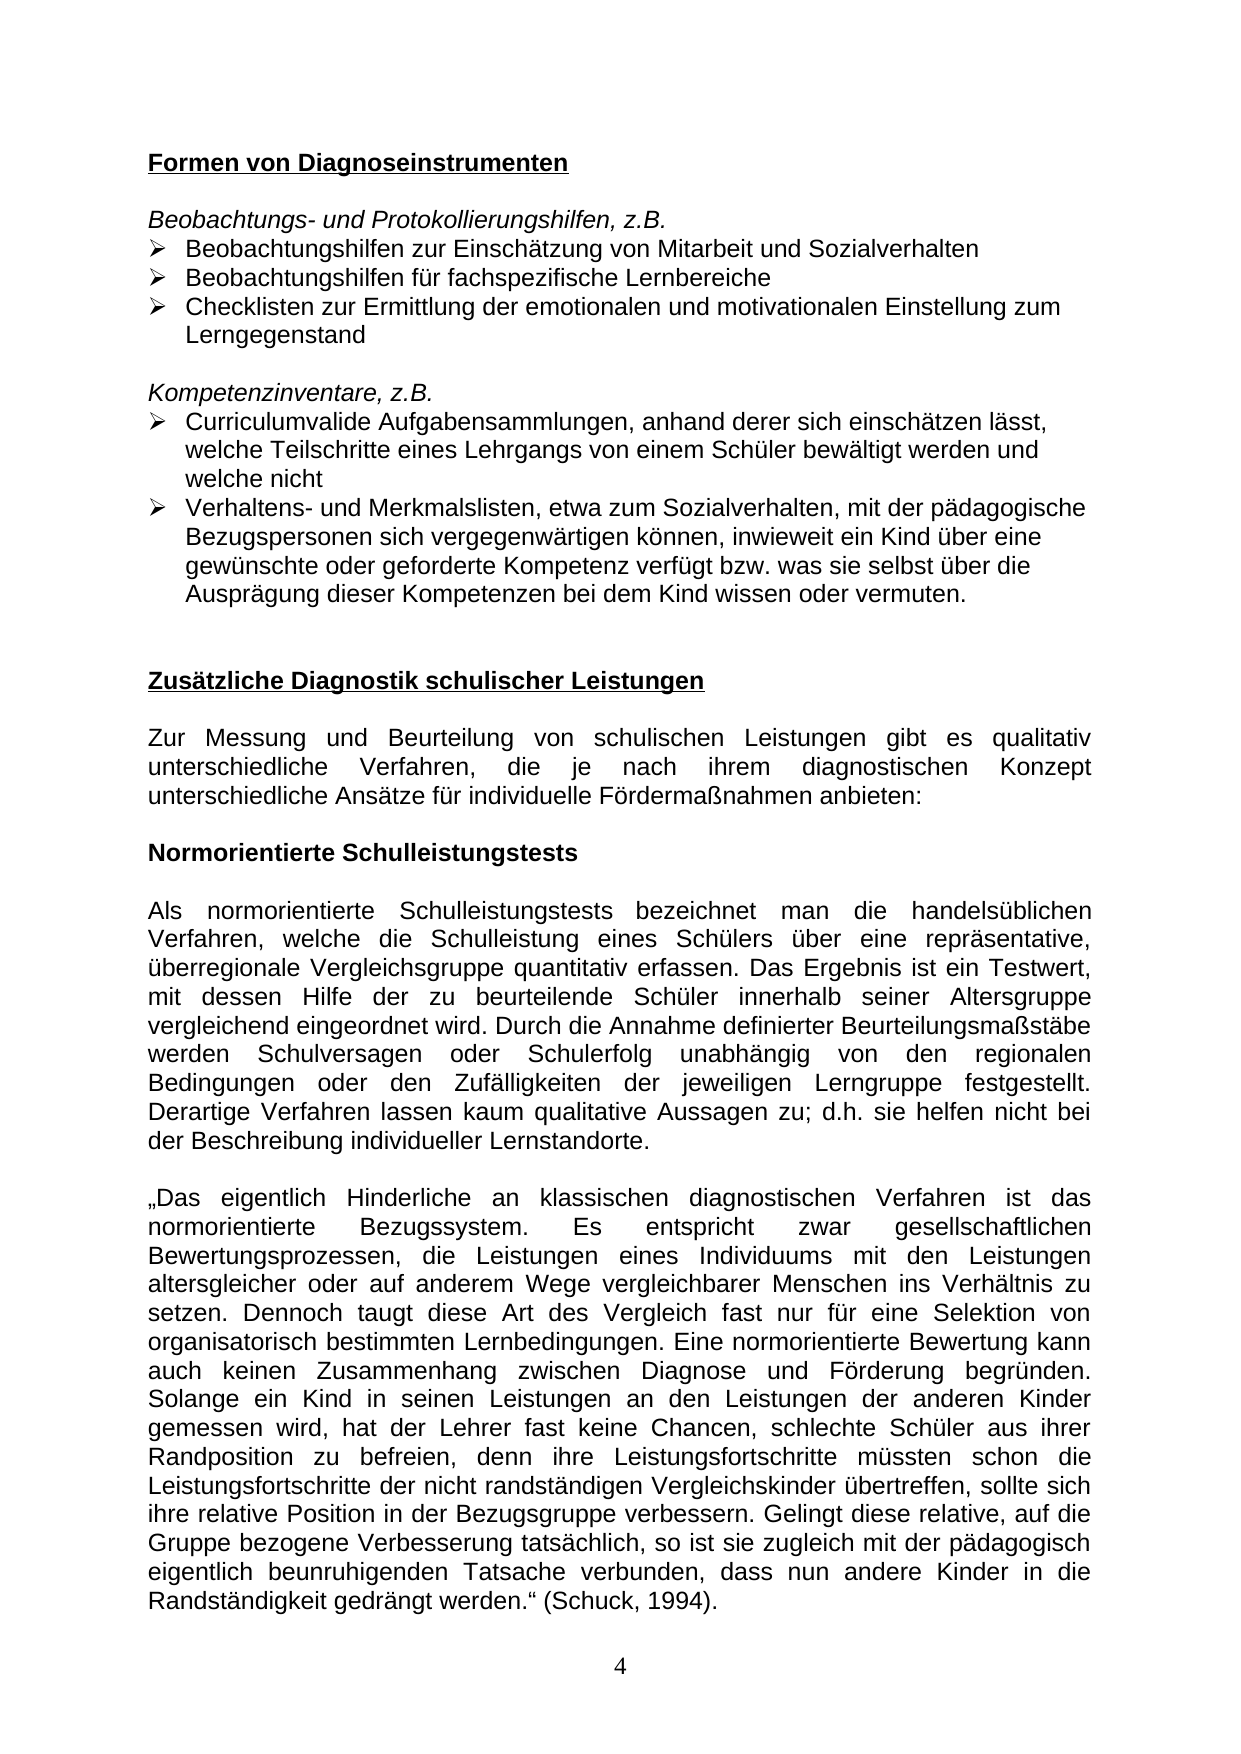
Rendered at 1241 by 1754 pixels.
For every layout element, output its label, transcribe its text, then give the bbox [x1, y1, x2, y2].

text Kompetenzinventare, z.B. [148, 378, 1093, 407]
list Curriculumvalide Aufgabensammlungen, anhand derer sich einschätzen lässt, welche Teilschritte eines Lehrgangs von einem Schüler bewältigt werden und welche nicht [148, 407, 1093, 493]
list Checklisten zur Ermittlung der emotionalen und motivationalen Einstellung zum Lerngegenstand [148, 292, 1093, 349]
list Beobachtungshilfen für fachspezifische Lernbereiche [148, 263, 1093, 292]
text Zur Messung und Beurteilung von schulischen Leistungen gibt es qualitativ unterschiedliche Verfahren, die je nach ihrem diagnostischen Konzept unterschiedliche Ansätze für individuelle Fördermaßnahmen anbieten: [148, 723, 1093, 809]
text „Das eigentlich Hinderliche an klassischen diagnostischen Verfahren ist das normorientierte Bezugssystem. Es entspricht zwar gesellschaftlichen Bewertungsprozessen, die Leistungen eines Individuums mit den Leistungen altersgleicher oder auf anderem Wege vergleichbarer Menschen ins Verhältnis zu setzen. Dennoch taugt diese Art des Vergleich fast nur für eine Selektion von organisatorisch bestimmten Lernbedingungen. Eine normorientierte Bewertung kann auch keinen Zusammenhang zwischen Diagnose und Förderung begründen. Solange ein Kind in seinen Leistungen an den Leistungen der anderen Kinder gemessen wird, hat der Lehrer fast keine Chancen, schlechte Schüler aus ihrer Randposition zu befreien, denn ihre Leistungsfortschritte müssten schon die Leistungsfortschritte der nicht randständigen Vergleichskinder übertreffen, sollte sich ihre relative Position in der Bezugsgruppe verbessern. Gelingt diese relative, auf die Gruppe bezogene Verbesserung tatsächlich, so ist sie zugleich mit der pädagogisch eigentlich beunruhigenden Tatsache verbunden, dass nun andere Kinder in die Randständigkeit gedrängt werden.“ (Schuck, 1994). [148, 1183, 1093, 1614]
subtitle Formen von Diagnoseinstrumenten [148, 148, 1093, 176]
subtitle Zusätzliche Diagnostik schulischer Leistungen [148, 666, 1093, 694]
subtitle Beobachtungs- und Protokollierungshilfen, z.B. [148, 205, 1093, 234]
list Beobachtungshilfen zur Einschätzung von Mitarbeit und Sozialverhalten [148, 234, 1093, 263]
list Verhaltens- und Merkmalslisten, etwa zum Sozialverhalten, mit der pädagogische Bezugspersonen sich vergegenwärtigen können, inwieweit ein Kind über eine gewünschte oder geforderte Kompetenz verfügt bzw. was sie selbst über die Ausprägung dieser Kompetenzen bei dem Kind wissen oder vermuten. [148, 493, 1093, 608]
text Normorientierte Schulleistungstests [148, 838, 1093, 867]
text Als normorientierte Schulleistungstests bezeichnet man die handelsüblichen Verfahren, welche die Schulleistung eines Schülers über eine repräsentative, überregionale Vergleichsgruppe quantitativ erfassen. Das Ergebnis ist ein Testwert, mit dessen Hilfe der zu beurteilende Schüler innerhalb seiner Altersgruppe vergleichend eingeordnet wird. Durch die Annahme definierter Beurteilungsmaßstäbe werden Schulversagen oder Schulerfolg unabhängig von den regionalen Bedingungen oder den Zufälligkeiten der jeweiligen Lerngruppe festgestellt. Derartige Verfahren lassen kaum qualitative Aussagen zu; d.h. sie helfen nicht bei der Beschreibung individueller Lernstandorte. [148, 896, 1093, 1154]
